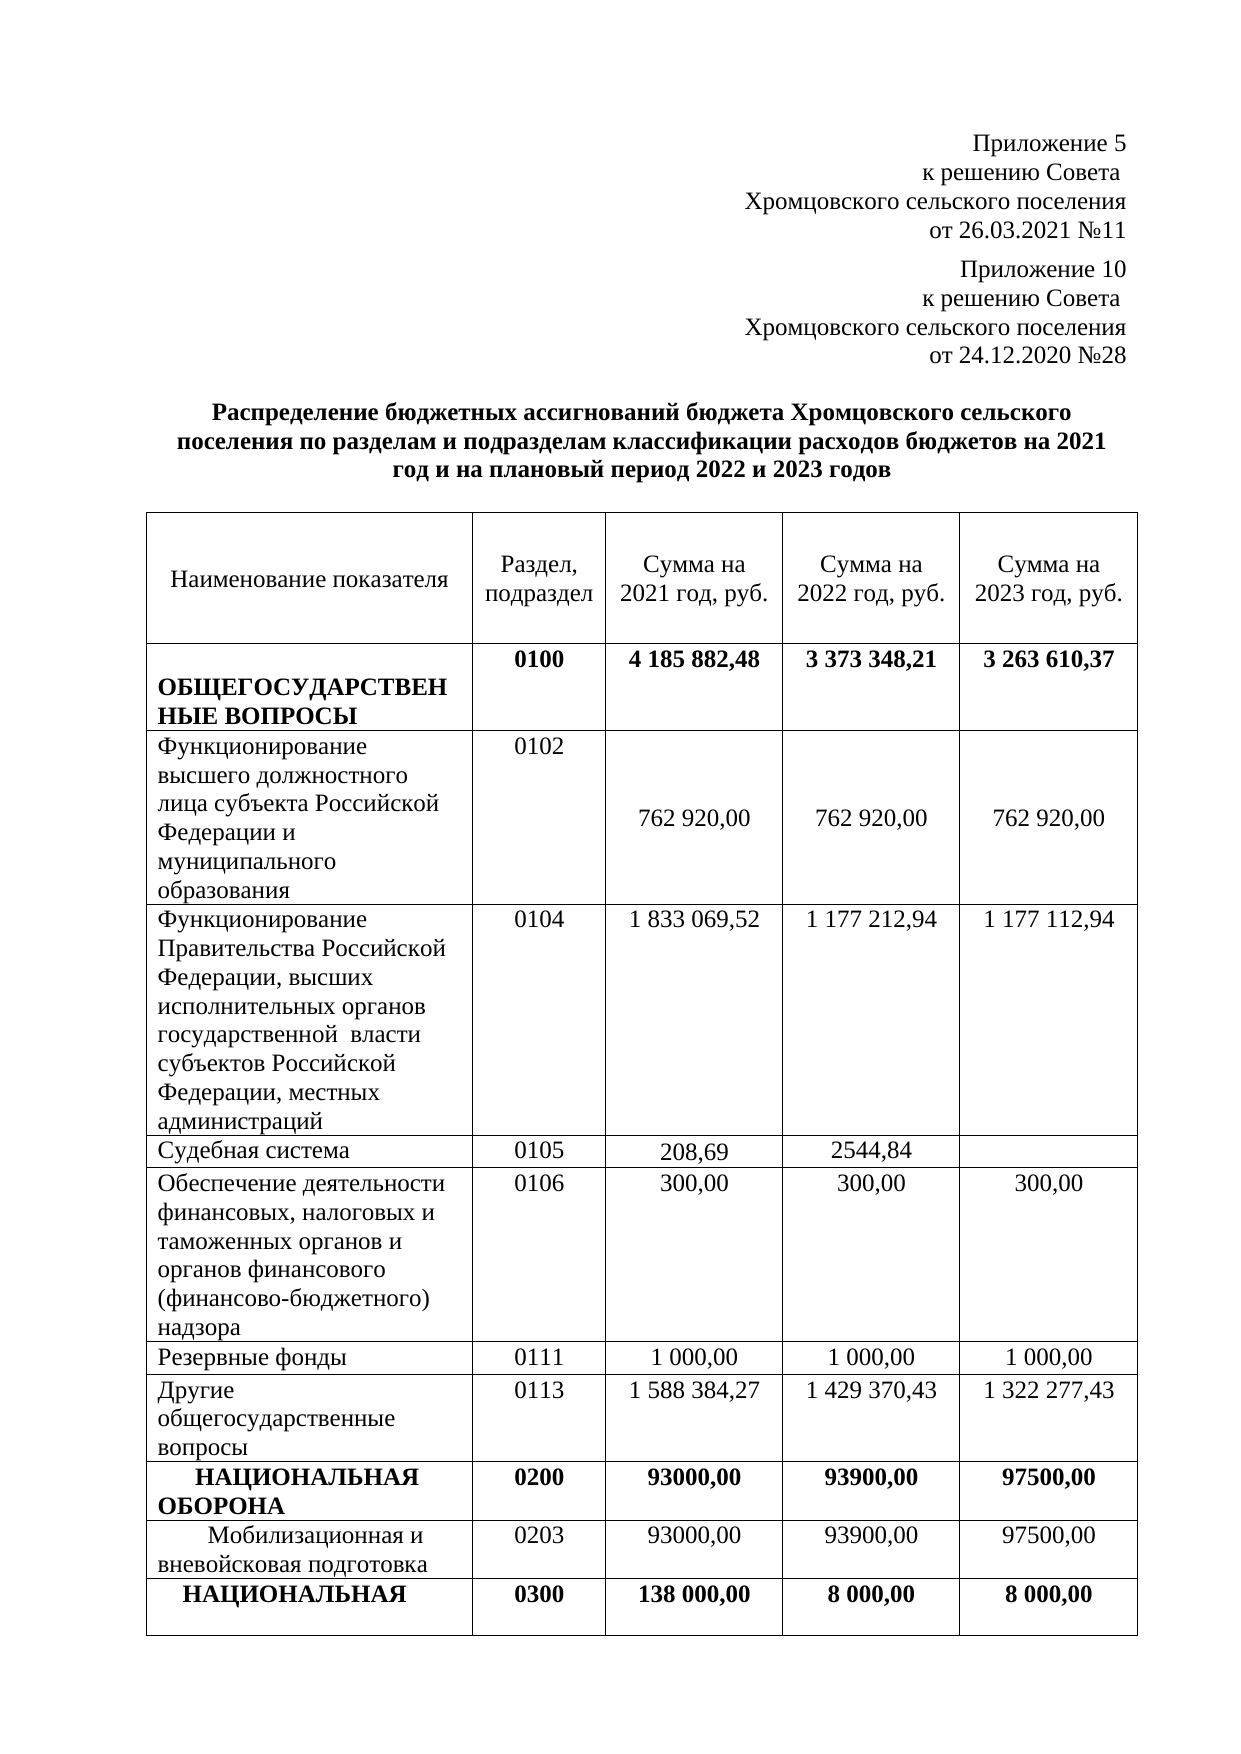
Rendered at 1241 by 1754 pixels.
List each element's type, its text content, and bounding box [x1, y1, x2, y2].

table_cell 1 177 212,94 [783, 905, 959, 1134]
table_cell 1 588 384,27 [606, 1375, 782, 1461]
table_cell 4 185 882,48 [606, 644, 782, 730]
table_cell Резервные фонды [147, 1342, 472, 1374]
table_cell 208,69 [606, 1136, 782, 1167]
table_cell 93900,00 [783, 1521, 959, 1578]
table_cell 93000,00 [606, 1521, 782, 1578]
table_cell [147, 1579, 472, 1635]
table_cell 0200 [473, 1462, 605, 1519]
table_cell Мобилизационная и вневойсковая подготовка [147, 1521, 472, 1578]
table_cell 1 000,00 [960, 1342, 1137, 1374]
table_cell 300,00 [783, 1168, 959, 1341]
table_cell 1 177 112,94 [960, 905, 1137, 1134]
table_cell 0104 [473, 905, 605, 1134]
table_cell 0100 [473, 644, 605, 730]
table_cell Приложение 10 к решению Совета Хромцовского сельского поселения от 24.12.2020 №28 [146, 254, 1137, 397]
table_cell 1 000,00 [606, 1342, 782, 1374]
table_cell 97500,00 [960, 1462, 1137, 1519]
table_cell Обеспечение деятельности финансовых, налоговых и таможенных органов и органов финансового (финансово-бюджетного) надзора [147, 1168, 472, 1341]
table_cell 93000,00 [606, 1462, 782, 1519]
table_cell 762 920,00 [960, 731, 1137, 903]
table_cell 0105 [473, 1136, 605, 1167]
table_cell 8 000,00 [960, 1579, 1137, 1635]
table_cell 0111 [473, 1342, 605, 1374]
table_cell 1 833 069,52 [606, 905, 782, 1134]
table_cell НАЦИОНАЛЬНАЯ ОБОРОНА [147, 1462, 472, 1519]
table_cell 0106 [473, 1168, 605, 1341]
table_cell 93900,00 [783, 1462, 959, 1519]
table_header Приложение 5 к решению Совета Хромцовского сельского поселения от 26.03.2021 №11 [146, 118, 1137, 254]
table_cell 3 373 348,21 [783, 644, 959, 730]
table_cell 762 920,00 [606, 731, 782, 903]
table_cell 0203 [473, 1521, 605, 1578]
table_cell 762 920,00 [783, 731, 959, 903]
table_cell 8 000,00 [783, 1579, 959, 1635]
table_cell Сумма на 2021 год, руб. [606, 513, 782, 643]
table_cell 2544,84 [783, 1136, 959, 1167]
table_cell Другие общегосударственные вопросы [147, 1375, 472, 1461]
table_cell 1 000,00 [783, 1342, 959, 1374]
table_cell Распределение бюджетных ассигнований бюджета Хромцовского сельского поселения по разделам и подразделам классификации расходов бюджетов на 2021 год и на плановый период 2022 и 2023 годов [146, 397, 1137, 512]
table_cell 0300 [473, 1579, 605, 1635]
table_cell [960, 1136, 1137, 1167]
table_cell Сумма на 2022 год, руб. [783, 513, 959, 643]
table_cell 300,00 [606, 1168, 782, 1341]
table_cell ОБЩЕГОСУДАРСТВЕННЫЕ ВОПРОСЫ [147, 644, 472, 730]
table_cell Наименование показателя [147, 513, 472, 643]
table_cell 0102 [473, 731, 605, 903]
table_cell 1 322 277,43 [960, 1375, 1137, 1461]
table_cell 0113 [473, 1375, 605, 1461]
table_cell 97500,00 [960, 1521, 1137, 1578]
table_cell 300,00 [960, 1168, 1137, 1341]
table_cell Судебная система [147, 1136, 472, 1167]
table_cell 138 000,00 [606, 1579, 782, 1635]
table_cell Раздел, подраздел [473, 513, 605, 643]
table_cell Функционирование Правительства Российской Федерации, высших исполнительных органов государственной власти субъектов Российской Федерации, местных администраций [147, 905, 472, 1134]
table_cell 3 263 610,37 [960, 644, 1137, 730]
table_cell Функционирование высшего должностного лица субъекта Российской Федерации и муниципального образования [147, 731, 472, 903]
table_cell 1 429 370,43 [783, 1375, 959, 1461]
table_cell Сумма на 2023 год, руб. [960, 513, 1137, 643]
